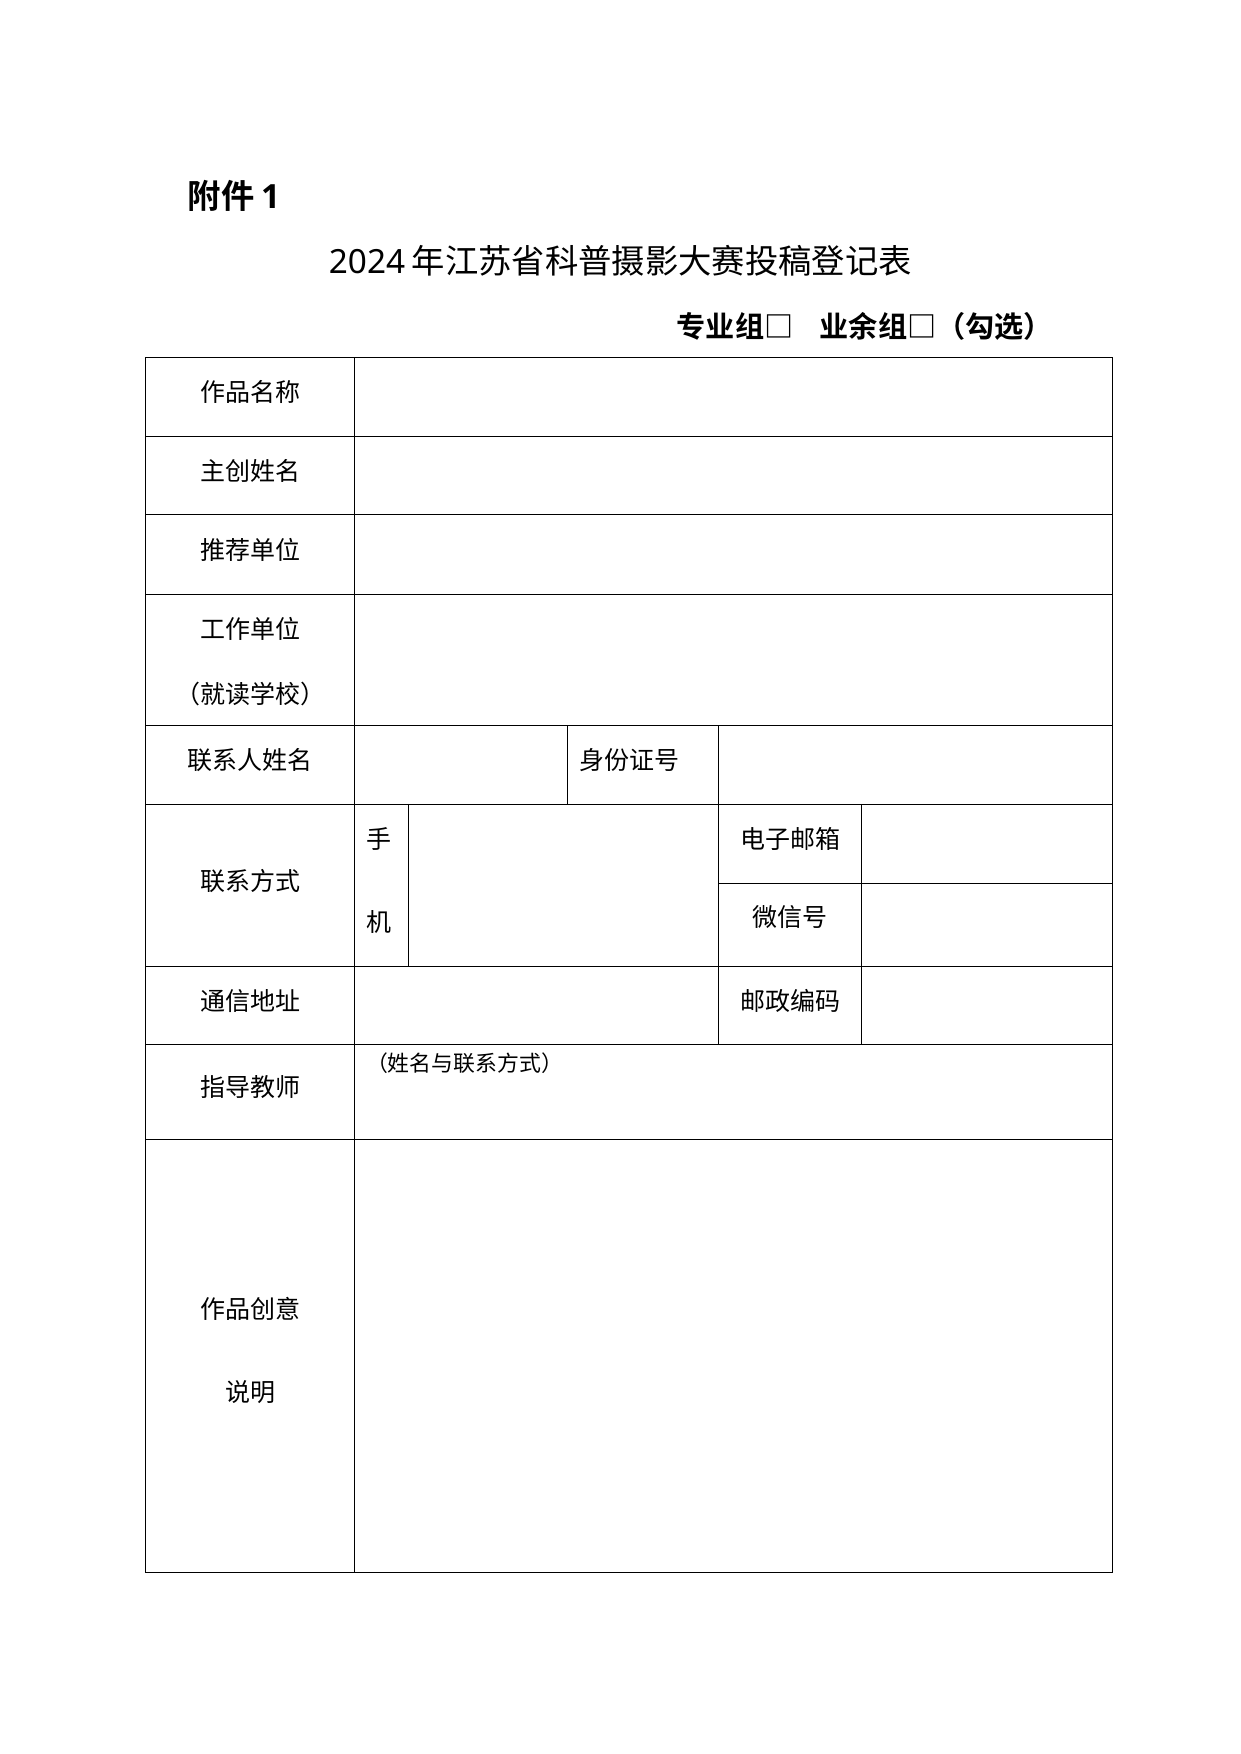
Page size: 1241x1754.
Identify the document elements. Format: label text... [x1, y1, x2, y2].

table_cell 微信号 [719, 884, 861, 966]
table_cell [409, 805, 718, 966]
table_cell 作品创意 说明 [146, 1140, 354, 1572]
table_cell 联系人姓名 [146, 726, 354, 804]
table_cell 联系方式 [146, 805, 354, 966]
table_cell 电子邮箱 [719, 805, 861, 882]
table_cell 身份证号 [568, 726, 718, 804]
text 专业组□ 业余组□（勾选） [187, 292, 1053, 357]
table_cell 手 机 [355, 805, 408, 966]
text 附件1 [187, 162, 1053, 227]
table_cell （姓名与联系方式） [355, 1045, 1112, 1138]
text 2024年江苏省科普摄影大赛投稿登记表 [187, 227, 1053, 292]
table_cell 工作单位 （就读学校） [146, 595, 354, 725]
table_cell [355, 967, 718, 1044]
table_cell [862, 884, 1112, 966]
table_cell [355, 1140, 1112, 1572]
table_cell [355, 437, 1112, 514]
table_cell [719, 726, 1112, 804]
table_cell 邮政编码 [719, 967, 861, 1044]
table_cell [355, 595, 1112, 725]
table_cell [355, 515, 1112, 594]
table_header 作品名称 [146, 358, 354, 436]
table_header [355, 358, 1112, 436]
table_cell 主创姓名 [146, 437, 354, 514]
table_cell [355, 726, 567, 804]
table_cell [862, 805, 1112, 882]
table_cell 推荐单位 [146, 515, 354, 594]
table_cell [862, 967, 1112, 1044]
table_cell 通信地址 [146, 967, 354, 1044]
table_cell 指导教师 [146, 1045, 354, 1138]
